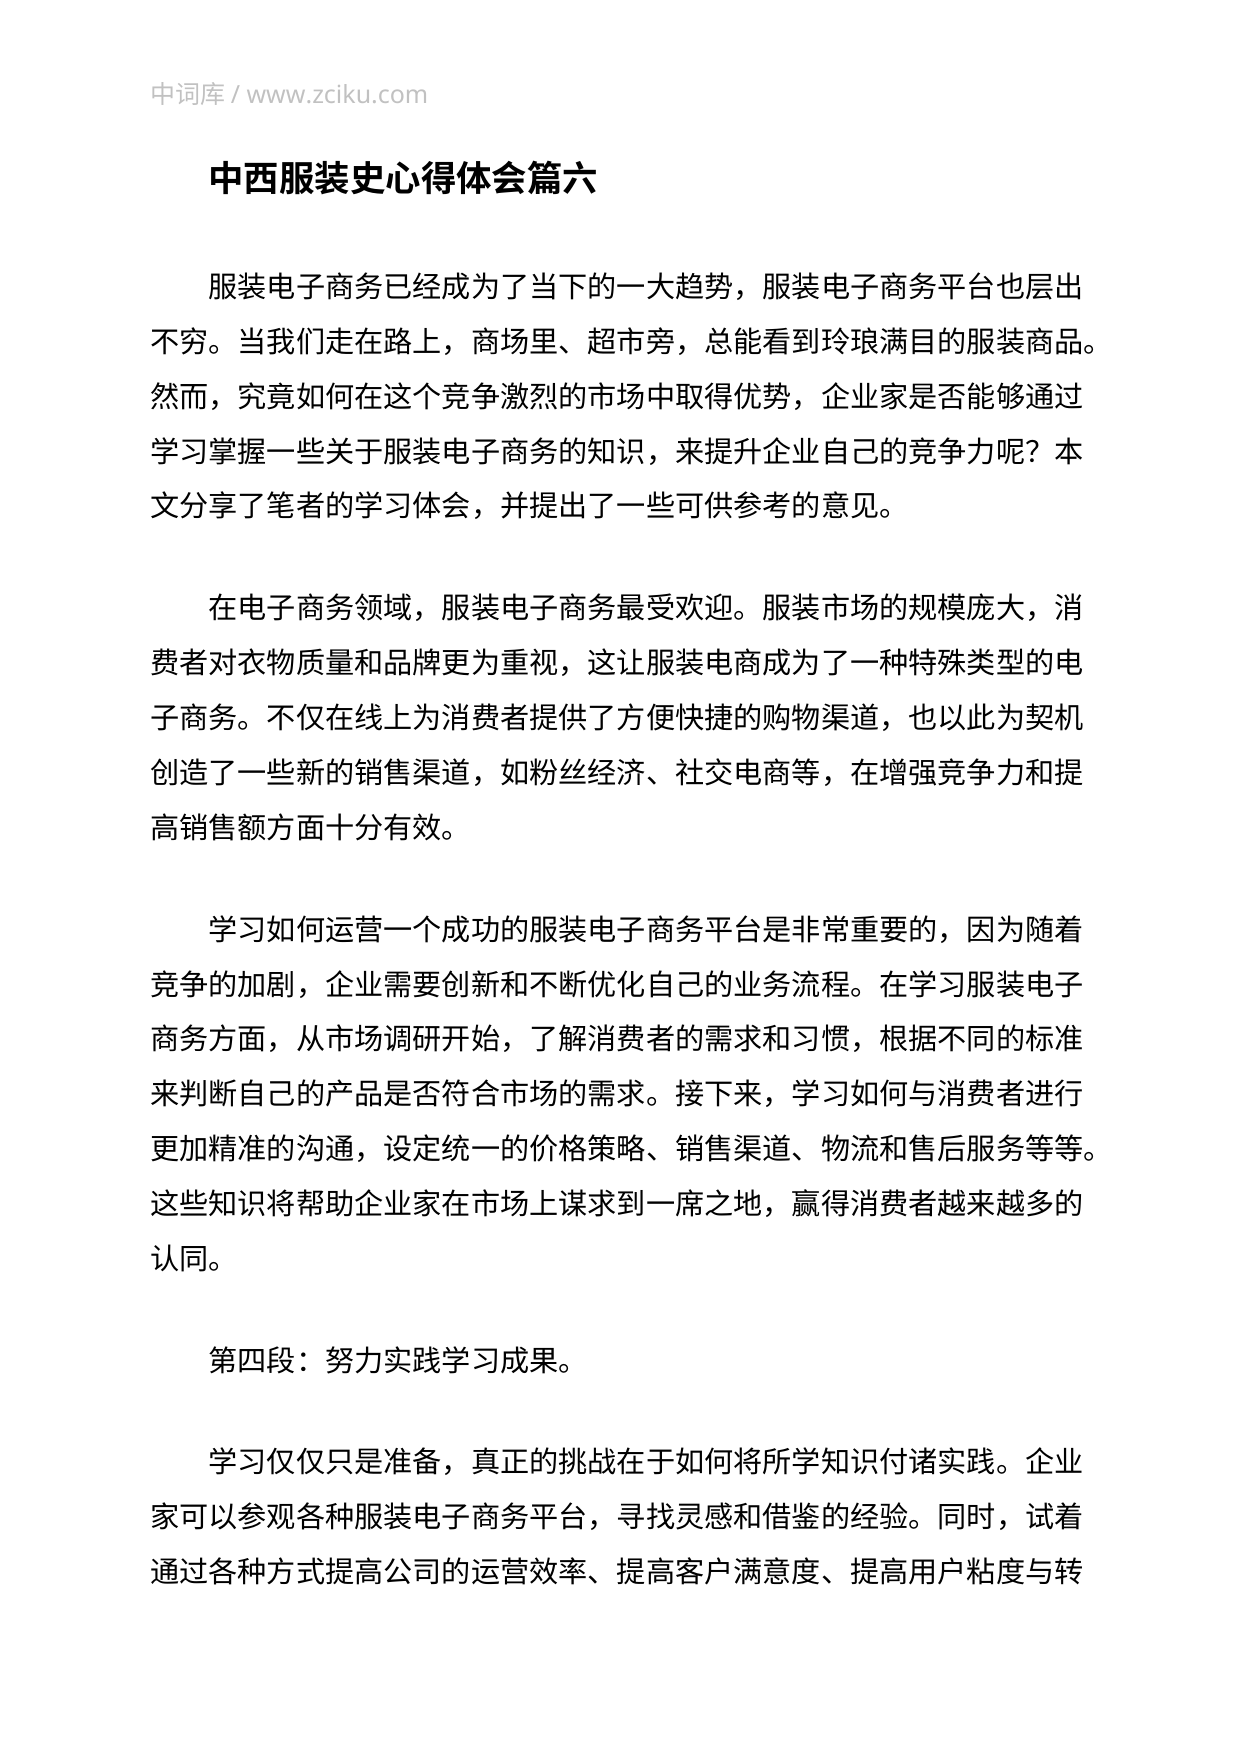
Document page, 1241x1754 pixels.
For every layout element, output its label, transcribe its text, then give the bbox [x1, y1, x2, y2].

text 中西服装史心得体会篇六 [150, 150, 1090, 201]
text 第四段：努力实践学习成果。 [150, 1337, 1090, 1379]
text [150, 1439, 1090, 1591]
text 服装电子商务已经成为了当下的一大趋势，服装电子商务平台也层出不穷。当我们走在路上，商场里、超市旁，总能看到玲琅满目的服装商品。然而，究竟如何在这个竞争激烈的市场中取得优势，企业家是否能够通过学习掌握一些关于服装电子商务的知识，来提升企业自己的竞争力呢？本文分享了笔者的学习体会，并提出了一些可供参考的意见。 [150, 263, 1090, 525]
text 在电子商务领域，服装电子商务最受欢迎。服装市场的规模庞大，消费者对衣物质量和品牌更为重视，这让服装电商成为了一种特殊类型的电子商务。不仅在线上为消费者提供了方便快捷的购物渠道，也以此为契机创造了一些新的销售渠道，如粉丝经济、社交电商等，在增强竞争力和提高销售额方面十分有效。 [150, 585, 1090, 847]
text 学习如何运营一个成功的服装电子商务平台是非常重要的，因为随着竞争的加剧，企业需要创新和不断优化自己的业务流程。在学习服装电子商务方面，从市场调研开始，了解消费者的需求和习惯，根据不同的标准来判断自己的产品是否符合市场的需求。接下来，学习如何与消费者进行更加精准的沟通，设定统一的价格策略、销售渠道、物流和售后服务等等。这些知识将帮助企业家在市场上谋求到一席之地，赢得消费者越来越多的认同。 [150, 906, 1090, 1278]
